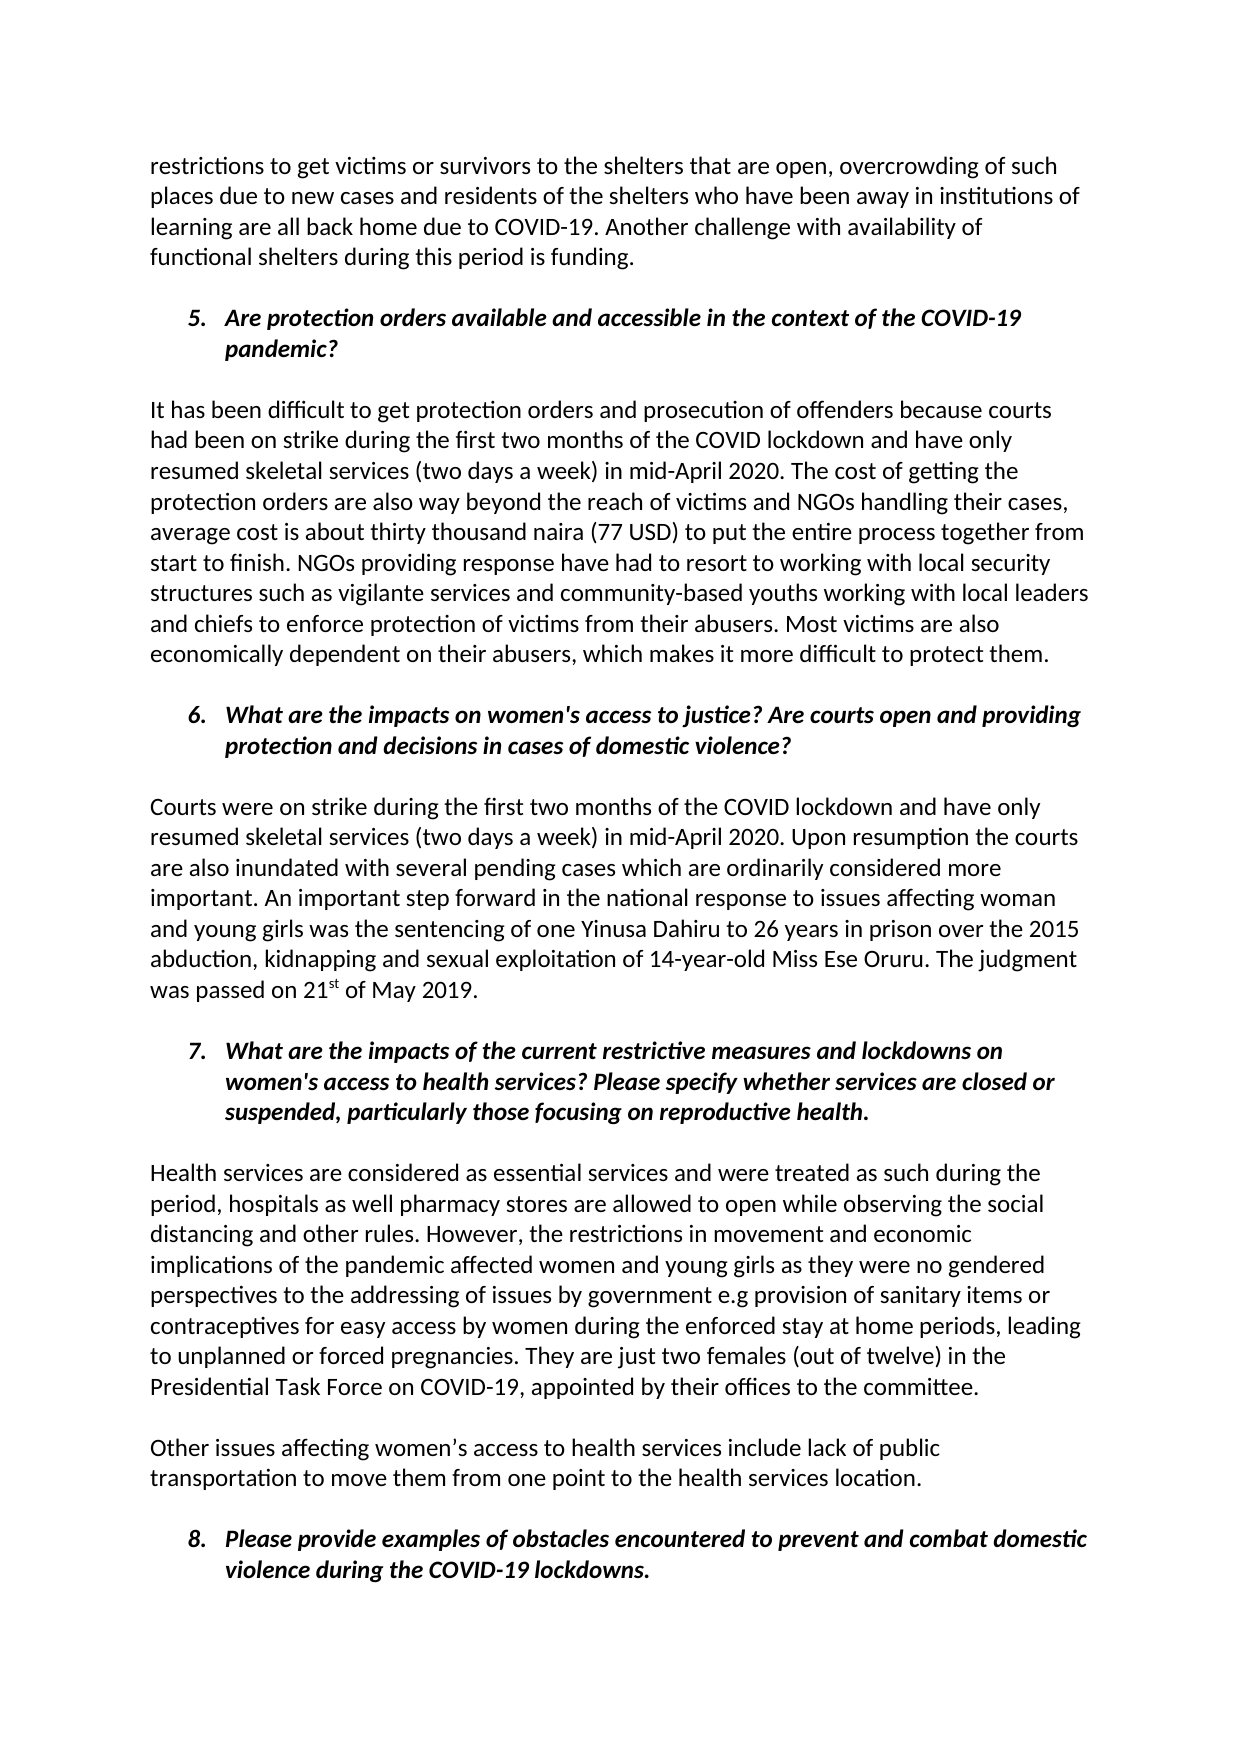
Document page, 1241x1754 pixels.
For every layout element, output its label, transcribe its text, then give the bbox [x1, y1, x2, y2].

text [150, 150, 1090, 272]
text It has been difficult to get protection orders and prosecution of offenders because courts had been on strike during the first two months of the COVID lockdown and have only resumed skeletal services (two days a week) in mid-April 2020. The cost of getting the protection orders are also way beyond the reach of victims and NGOs handling their cases, average cost is about thirty thousand naira (77 USD) to put the entire process together from start to finish. NGOs providing response have had to resort to working with local security structures such as vigilante services and community-based youths working with local leaders and chiefs to enforce protection of victims from their abusers. Most victims are also economically dependent on their abusers, which makes it more difficult to protect them. [150, 394, 1090, 669]
text Other issues affecting women’s access to health services include lack of public transportation to move them from one point to the health services location. [150, 1432, 1090, 1493]
text Health services are considered as essential services and were treated as such during the period, hospitals as well pharmacy stores are allowed to open while observing the social distancing and other rules. However, the restrictions in movement and economic implications of the pandemic affected women and young girls as they were no gendered perspectives to the addressing of issues by government e.g provision of sanitary items or contraceptives for easy access by women during the enforced stay at home periods, leading to unplanned or forced pregnancies. They are just two females (out of twelve) in the Presidential Task Force on COVID-19, appointed by their offices to the committee. [150, 1157, 1090, 1401]
list What are the impacts on women's access to justice? Are courts open and providing protection and decisions in cases of domestic violence? [187, 699, 1090, 760]
list Are protection orders available and accessible in the context of the COVID-19 pandemic? [187, 303, 1090, 364]
list What are the impacts of the current restrictive measures and lockdowns on women's access to health services? Please specify whether services are closed or suspended, particularly those focusing on reproductive health. [187, 1035, 1090, 1127]
list Please provide examples of obstacles encountered to prevent and combat domestic violence during the COVID-19 lockdowns. [187, 1523, 1090, 1584]
text Courts were on strike during the first two months of the COVID lockdown and have only resumed skeletal services (two days a week) in mid-April 2020. Upon resumption the courts are also inundated with several pending cases which are ordinarily considered more important. An important step forward in the national response to issues affecting woman and young girls was the sentencing of one Yinusa Dahiru to 26 years in prison over the 2015 abduction, kidnapping and sexual exploitation of 14-year-old Miss Ese Oruru. The judgment was passed on 21st of May 2019. [150, 791, 1090, 1004]
